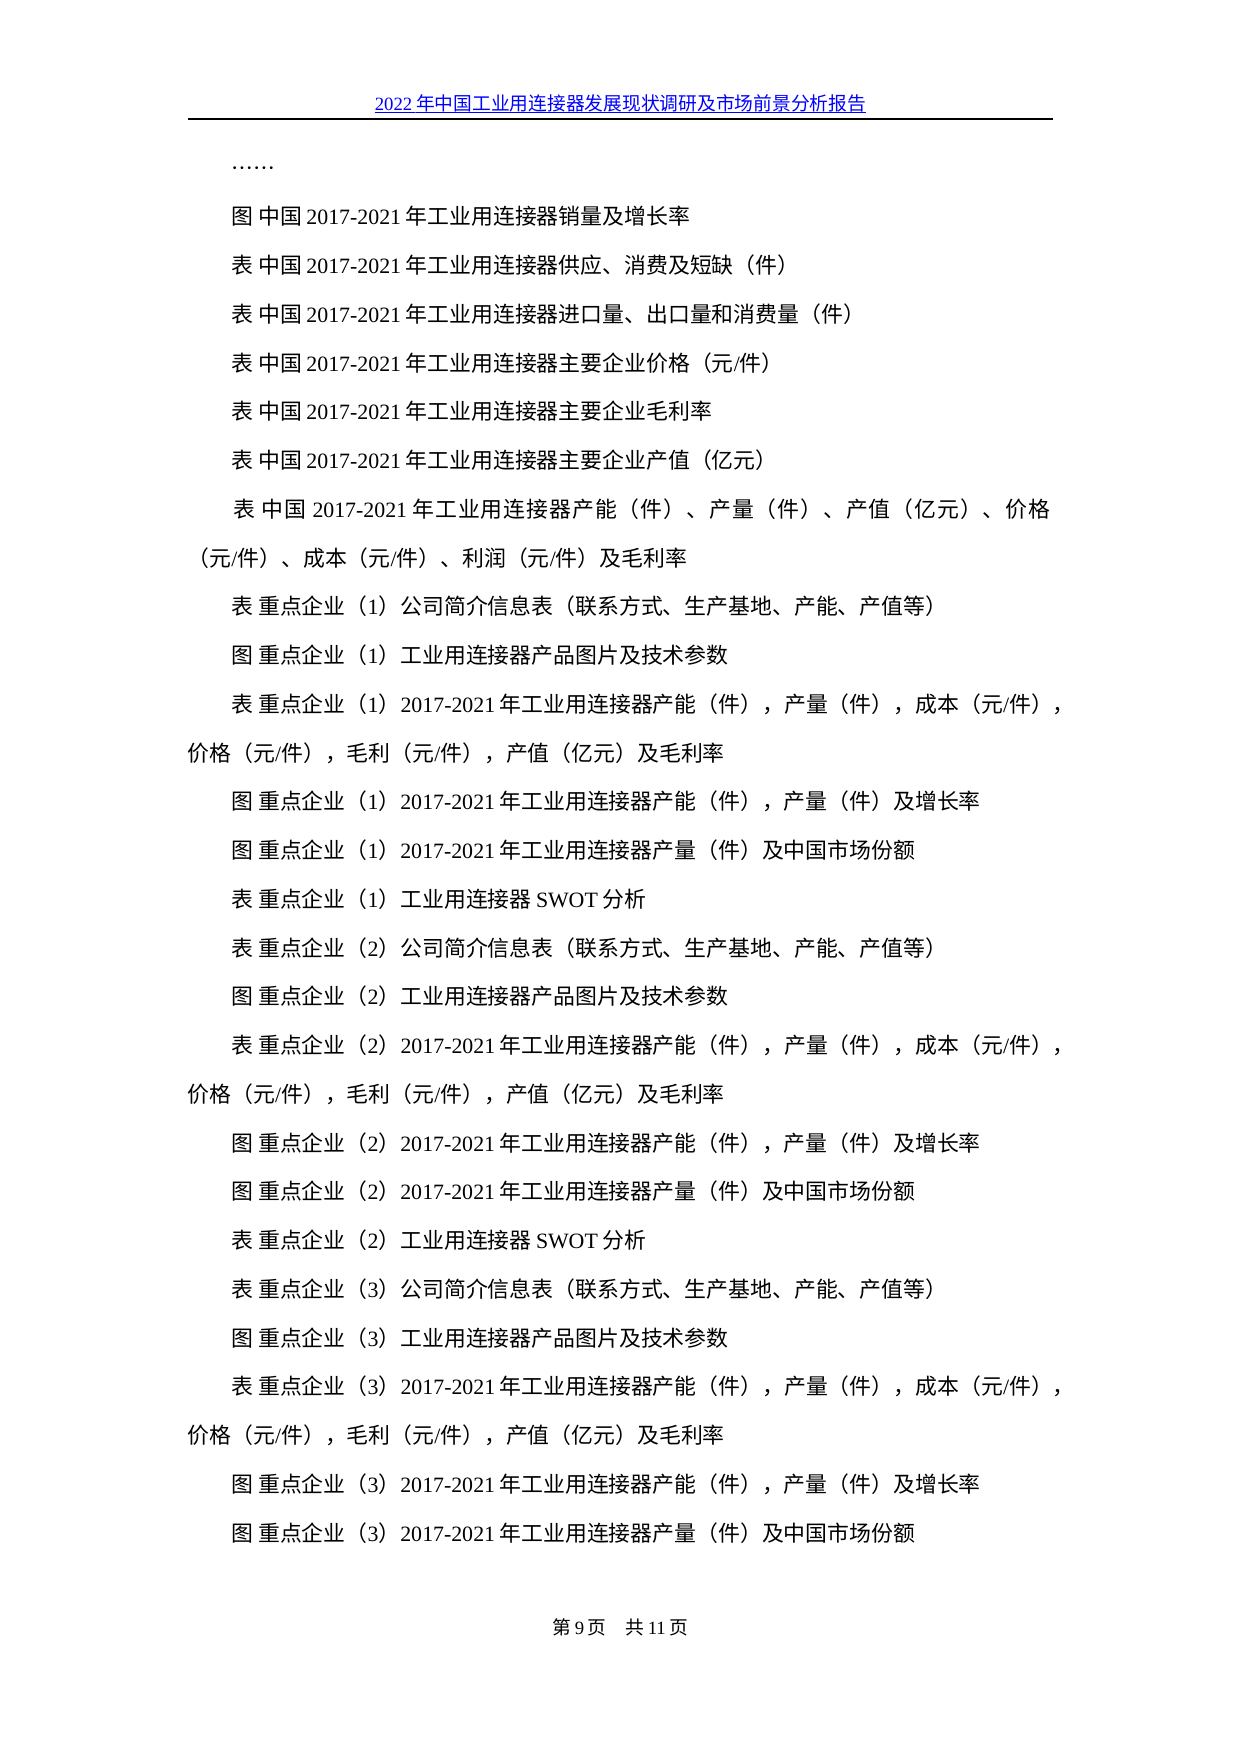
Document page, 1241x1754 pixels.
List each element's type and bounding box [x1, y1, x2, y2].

text [187, 150, 1053, 1548]
